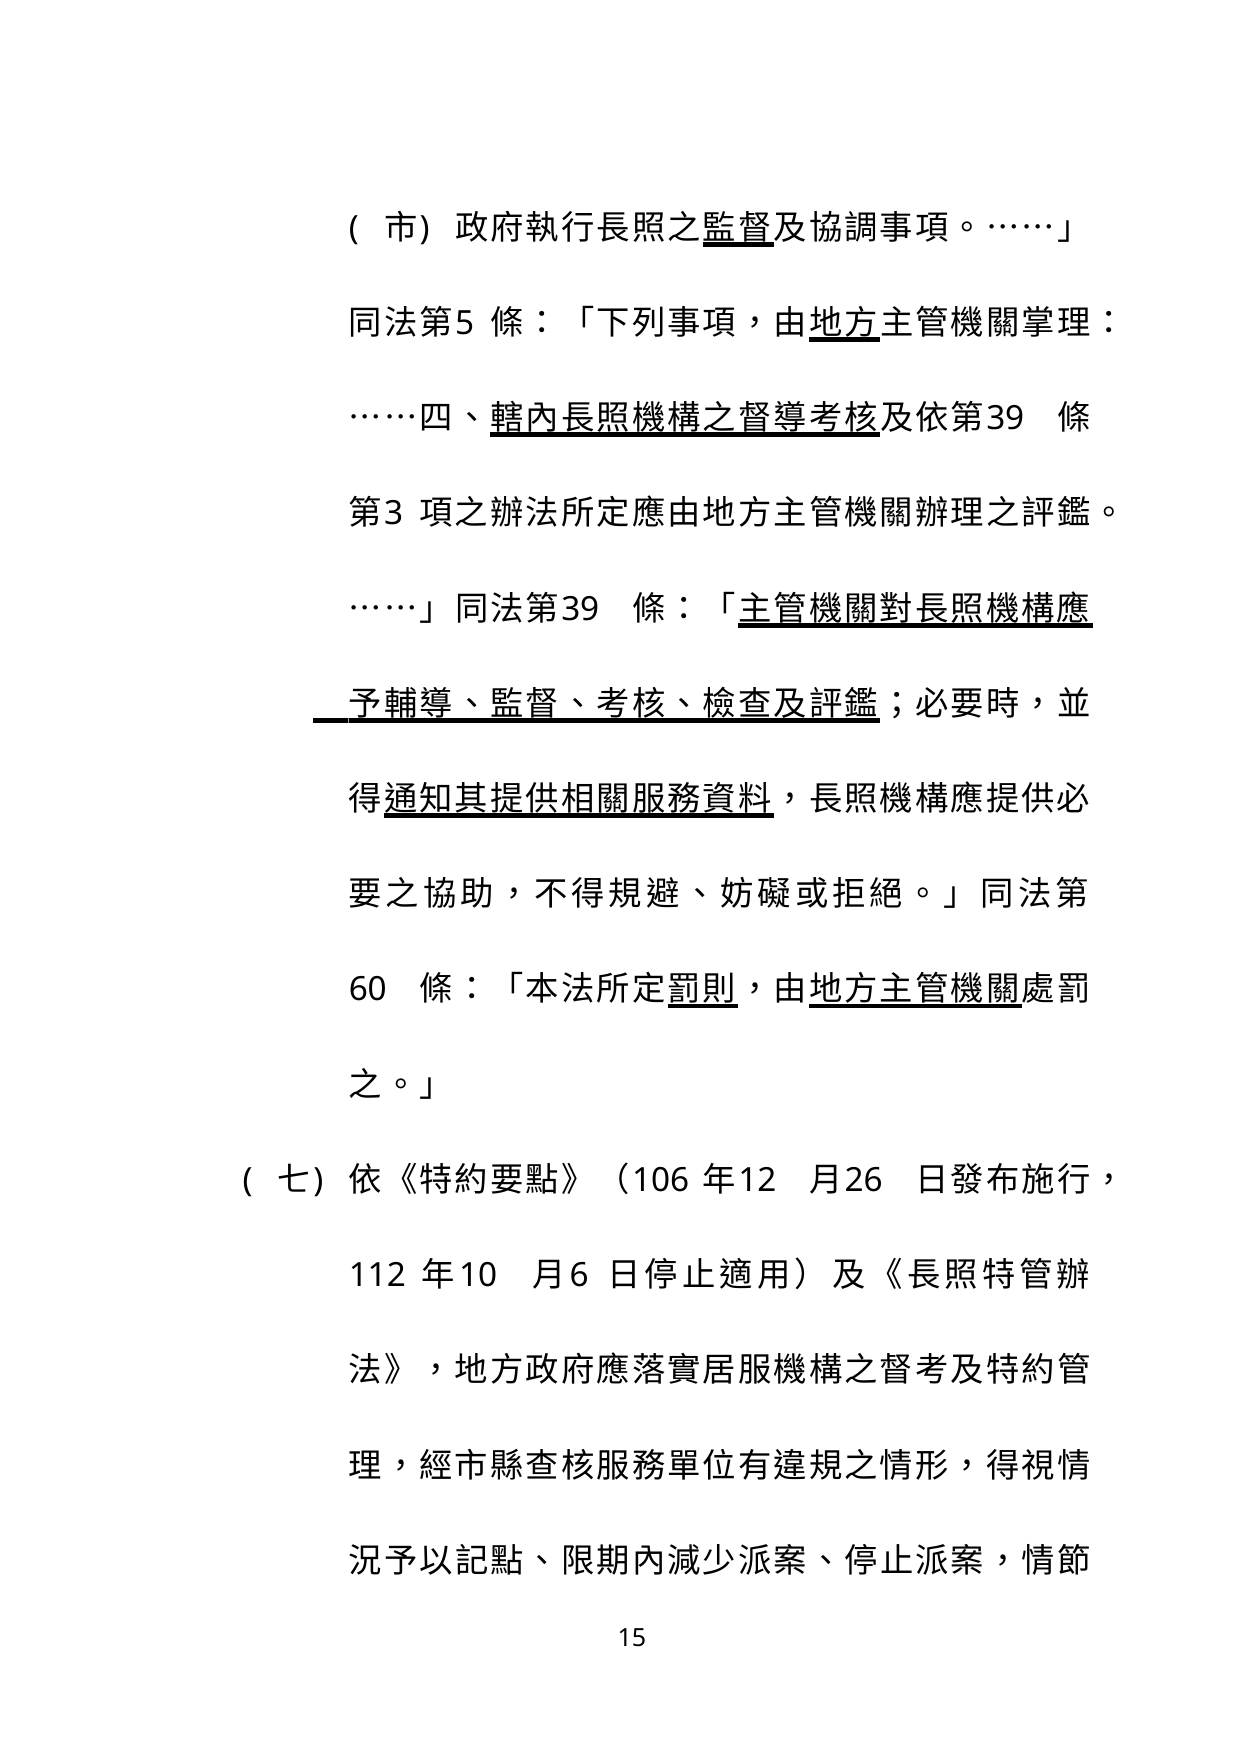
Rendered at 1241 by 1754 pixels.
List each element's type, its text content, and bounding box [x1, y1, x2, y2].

subtitle 依《特約要點》（106年12月26日發布施行，112年10月6日停止適用）及《長照特管辦法》，地方政府應落實居服機構之督考及特約管理，經市縣查核服務單位有違規之情形，得視情況予以記點、限期內減少派案、停止派案，情節重大則終止特約或不予續約，使不良機構依法退場，彙整相關規範如下： [242, 1129, 1092, 1605]
